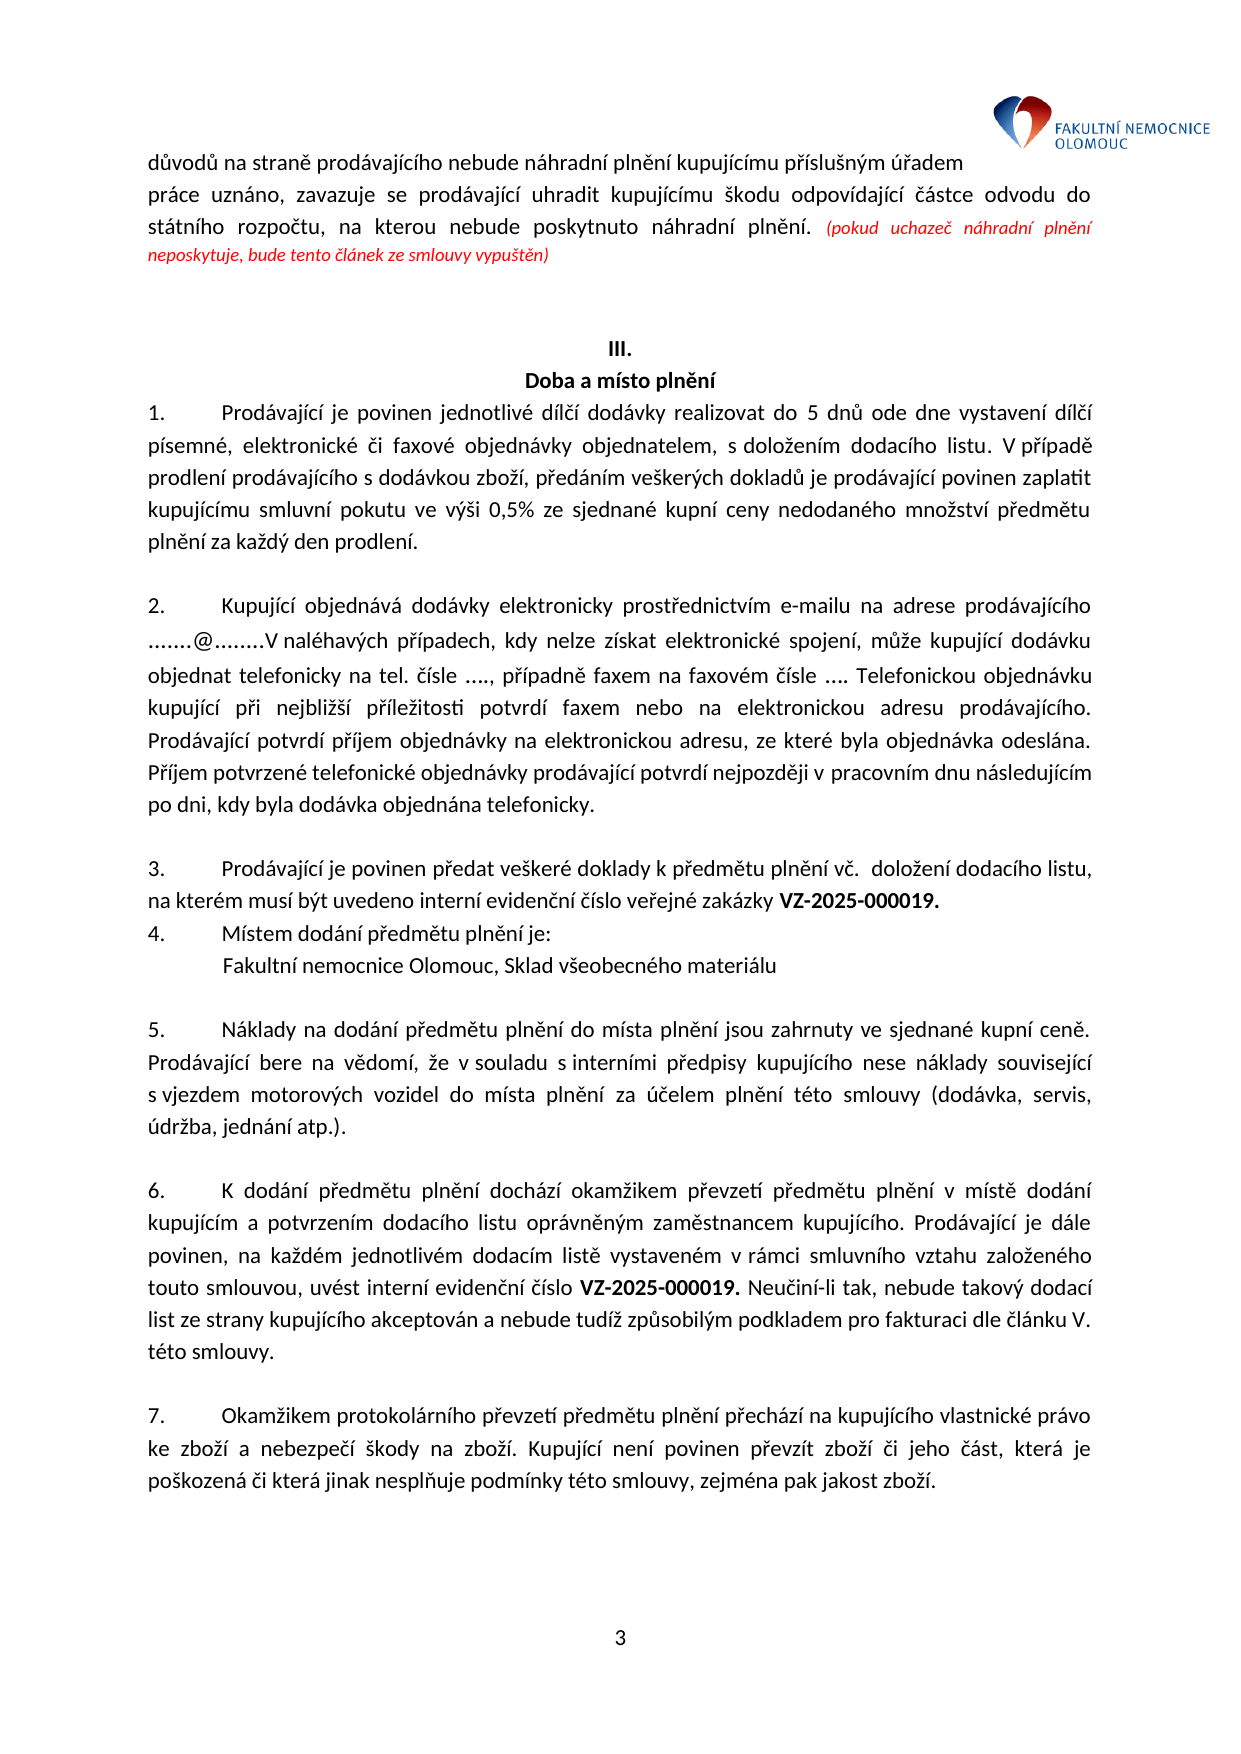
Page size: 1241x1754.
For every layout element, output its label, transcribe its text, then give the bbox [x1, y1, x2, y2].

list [148, 148, 1093, 266]
text Doba a místo plnění [148, 366, 1093, 394]
list 2. Kupující objednává dodávky elektronicky prostřednictvím e-mailu na adrese prodávajícího V naléhavých případech, kdy nelze získat elektronické spojení, může kupující dodávku objednat telefonicky na tel. čísle , případně faxem na faxovém čísle Telefonickou objednávku kupující při nejbližší příležitosti potvrdí faxem nebo na elektronickou adresu prodávajícího. Prodávající potvrdí příjem objednávky na elektronickou adresu, ze které byla objednávka odeslána. Příjem potvrzené telefonické objednávky prodávající potvrdí nejpozději v pracovním dnu následujícím po dni, kdy byla dodávka objednána telefonicky. [148, 592, 1093, 818]
list 5. Náklady na dodání předmětu plnění do místa plnění jsou zahrnuty ve sjednané kupní ceně. Prodávající bere na vědomí, že v souladu s interními předpisy kupujícího nese náklady související s vjezdem motorových vozidel do místa plnění za účelem plnění této smlouvy (dodávka, servis, údržba, jednání atp.). [148, 1015, 1093, 1140]
list 6. K dodání předmětu plnění dochází okamžikem převzetí předmětu plnění v místě dodání kupujícím a potvrzením dodacího listu oprávněným zaměstnancem kupujícího. Prodávající je dále povinen, na každém jednotlivém dodacím listě vystaveném v rámci smluvního vztahu založeného touto smlouvou, uvést interní evidenční číslo VZ-2025-000019. Neučiní-li tak, nebude takový dodací list ze strany kupujícího akceptován a nebude tudíž způsobilým podkladem pro fakturaci dle článku V. této smlouvy. [148, 1176, 1093, 1365]
list 3. Prodávající je povinen předat veškeré doklady k předmětu plnění vč. doložení dodacího listu, na kterém musí být uvedeno interní evidenční číslo veřejné zakázky VZ-2025-000019. [148, 854, 1093, 915]
list Fakultní nemocnice Olomouc, Sklad všeobecného materiálu [223, 951, 1093, 979]
list 4. Místem dodání předmětu plnění je: [148, 919, 1093, 947]
list 7. Okamžikem protokolárního převzetí předmětu plnění přechází na kupujícího vlastnické právo ke zboží a nebezpečí škody na zboží. Kupující není povinen převzít zboží či jeho část, která je poškozená či která jinak nesplňuje podmínky této smlouvy, zejména pak jakost zboží. [148, 1402, 1093, 1494]
text III. [148, 334, 1093, 362]
list 1. Prodávající je povinen jednotlivé dílčí dodávky realizovat do 5 dnů ode dne vystavení dílčí písemné, elektronické či faxové objednávky objednatelem, s doložením dodacího listu. V případě prodlení prodávajícího s dodávkou zboží, předáním veškerých dokladů je prodávající povinen zaplatit kupujícímu smluvní pokutu ve výši 0,5% ze sjednané kupní ceny nedodaného množství předmětu plnění za každý den prodlení. [148, 398, 1093, 555]
